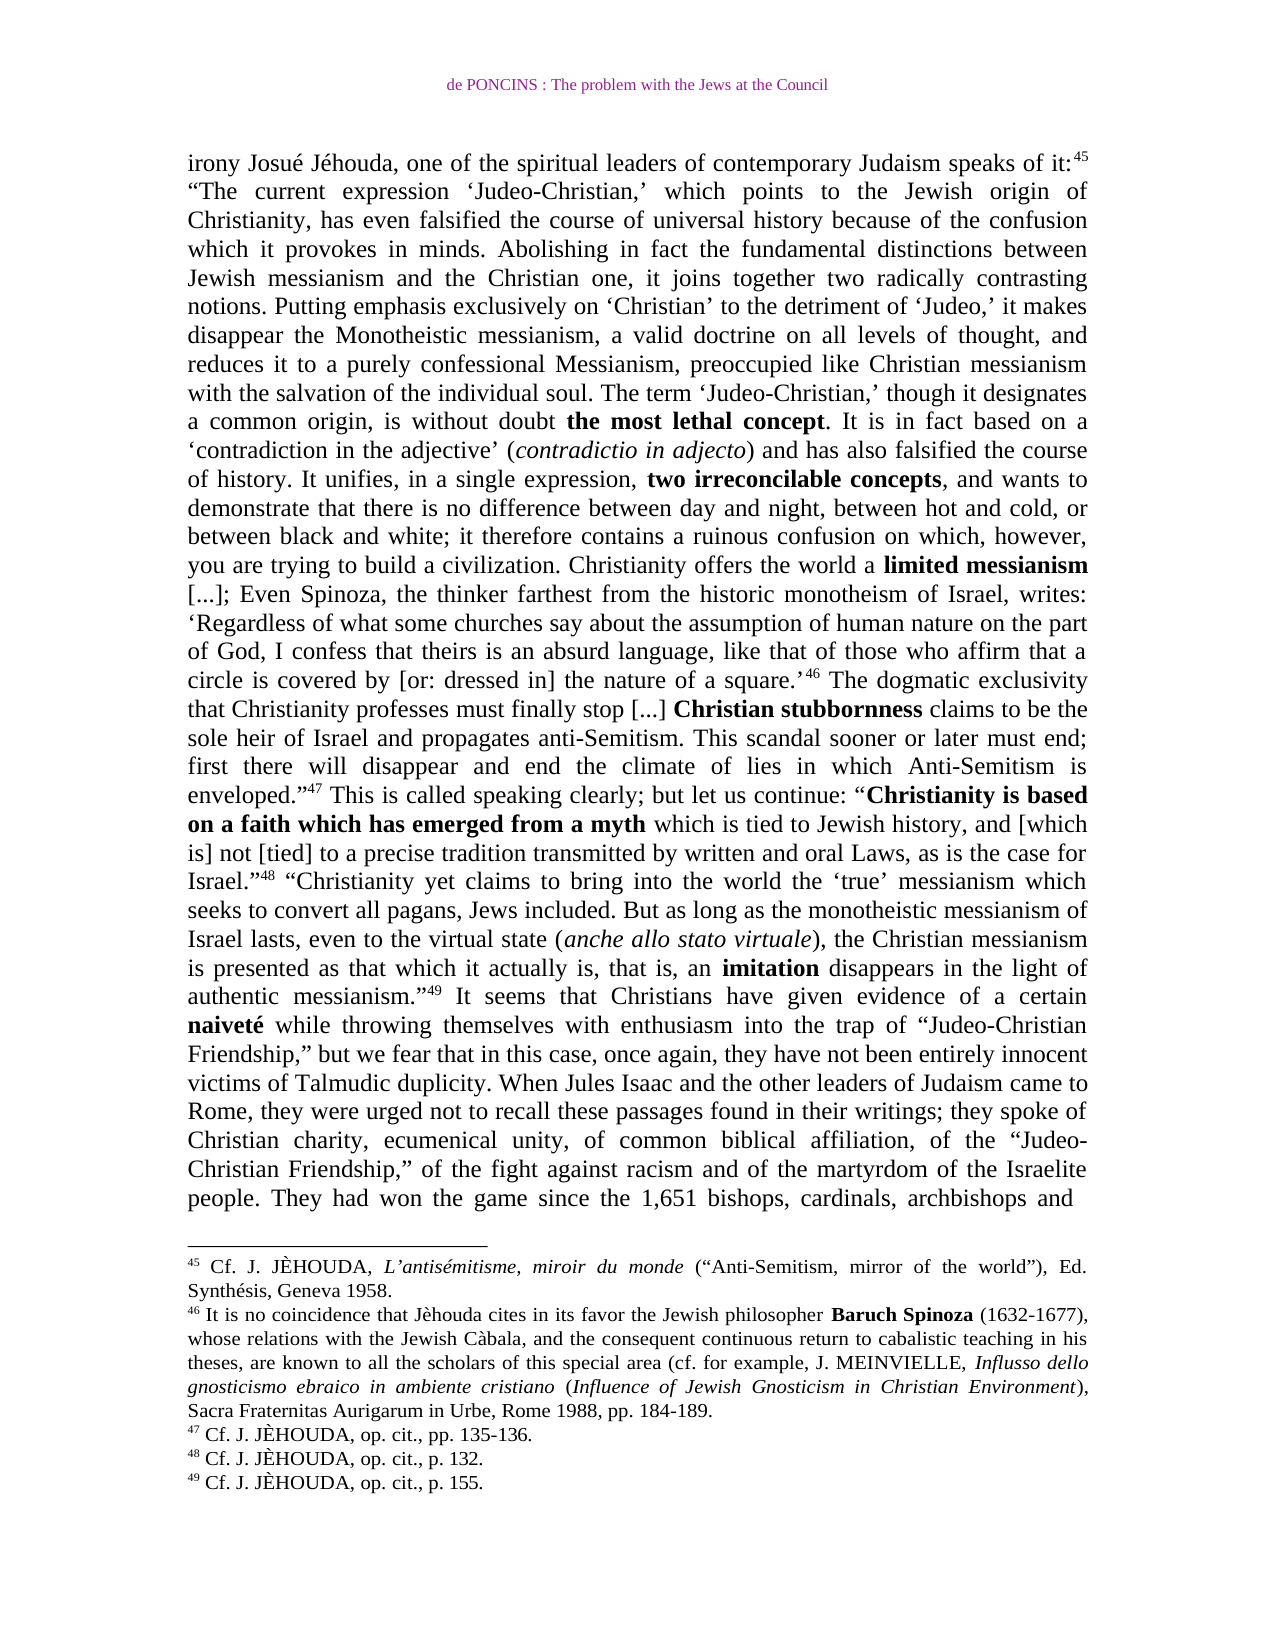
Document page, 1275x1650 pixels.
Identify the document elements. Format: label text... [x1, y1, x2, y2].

text 48 Cf. J. JÈHOUDA, op. cit., p. 132. [187, 1447, 1100, 1469]
text 47 Cf. J. JÈHOUDA, op. cit., pp. 135-136. [187, 1423, 1100, 1446]
text 46 It is no coincidence that Jèhouda cites in its favor the Jewish philosopher Baruch Spinoza (1632-1677), whose relations with the Jewish Càbala, and the consequent continuous return to cabalistic teaching in his theses, are known to all the scholars of this special area (cf. for example, J. MEINVIELLE, Influsso dello gnosticismo ebraico in ambiente cristiano (Influence of Jewish Gnosticism in Christian Environment), Sacra Fraternitas Aurigarum in Urbe, Rome 1988, pp. 184-189. [187, 1303, 1089, 1422]
text irony Josué Jéhouda, one of the spiritual leaders of contemporary Judaism speaks of it:45 “The current expression ‘Judeo-Christian,’ which points to the Jewish origin of Christianity, has even falsified the course of universal history because of the confusion which it provokes in minds. Abolishing in fact the fundamental distinctions between Jewish messianism and the Christian one, it joins together two radically contrasting notions. Putting emphasis exclusively on ‘Christian’ to the detriment of ‘Judeo,’ it makes disappear the Monotheistic messianism, a valid doctrine on all levels of thought, and reduces it to a purely confessional Messianism, preoccupied like Christian messianism with the salvation of the individual soul. The term ‘Judeo-Christian,’ though it designates a common origin, is without doubt the most lethal concept. It is in fact based on a ‘contradiction in the adjective’ (contradictio in adjecto) and has also falsified the course of history. It unifies, in a single expression, two irreconcilable concepts, and wants to demonstrate that there is no difference between day and night, between hot and cold, or between black and white; it therefore contains a ruinous confusion on which, however, you are trying to build a civilization. Christianity offers the world a limited messianism [...]; Even Spinoza, the thinker farthest from the historic monotheism of Israel, writes: ‘Regardless of what some churches say about the assumption of human nature on the part of God, I confess that theirs is an absurd language, like that of those who affirm that a circle is covered by [or: dressed in] the nature of a square.’46 The dogmatic exclusivity that Christianity professes must finally stop [...] Christian stubbornness claims to be the sole heir of Israel and propagates anti-Semitism. This scandal sooner or later must end; first there will disappear and end the climate of lies in which Anti-Semitism is enveloped.”47 This is called speaking clearly; but let us continue: “Christianity is based on a faith which has emerged from a myth which is tied to Jewish history, and [which is] not [tied] to a precise tradition transmitted by written and oral Laws, as is the case for Israel.”48 “Christianity yet claims to bring into the world the ‘true’ messianism which seeks to convert all pagans, Jews included. But as long as the monotheistic messianism of Israel lasts, even to the virtual state (anche allo stato virtuale), the Christian messianism is presented as that which it actually is, that is, an imitation disappears in the light of authentic messianism.”49 It seems that Christians have given evidence of a certain naiveté while throwing themselves with enthusiasm into the trap of “Judeo-Christian Friendship,” but we fear that in this case, once again, they have not been entirely innocent victims of Talmudic duplicity. When Jules Isaac and the other leaders of Judaism came to Rome, they were urged not to recall these passages found in their writings; they spoke of Christian charity, ecumenical unity, of common biblical affiliation, of the “Judeo- Christian Friendship,” of the fight against racism and of the martyrdom of the Israelite people. They had won the game since the 1,651 bishops, cardinals, archbishops and [187, 148, 1088, 1211]
text 45 Cf. J. JÈHOUDA, L’antisémitisme, miroir du monde (“Anti-Semitism, mirror of the world”), Ed. Synthésis, Geneva 1958. [187, 1256, 1087, 1302]
text 49 Cf. J. JÈHOUDA, op. cit., p. 155. [187, 1471, 1100, 1494]
